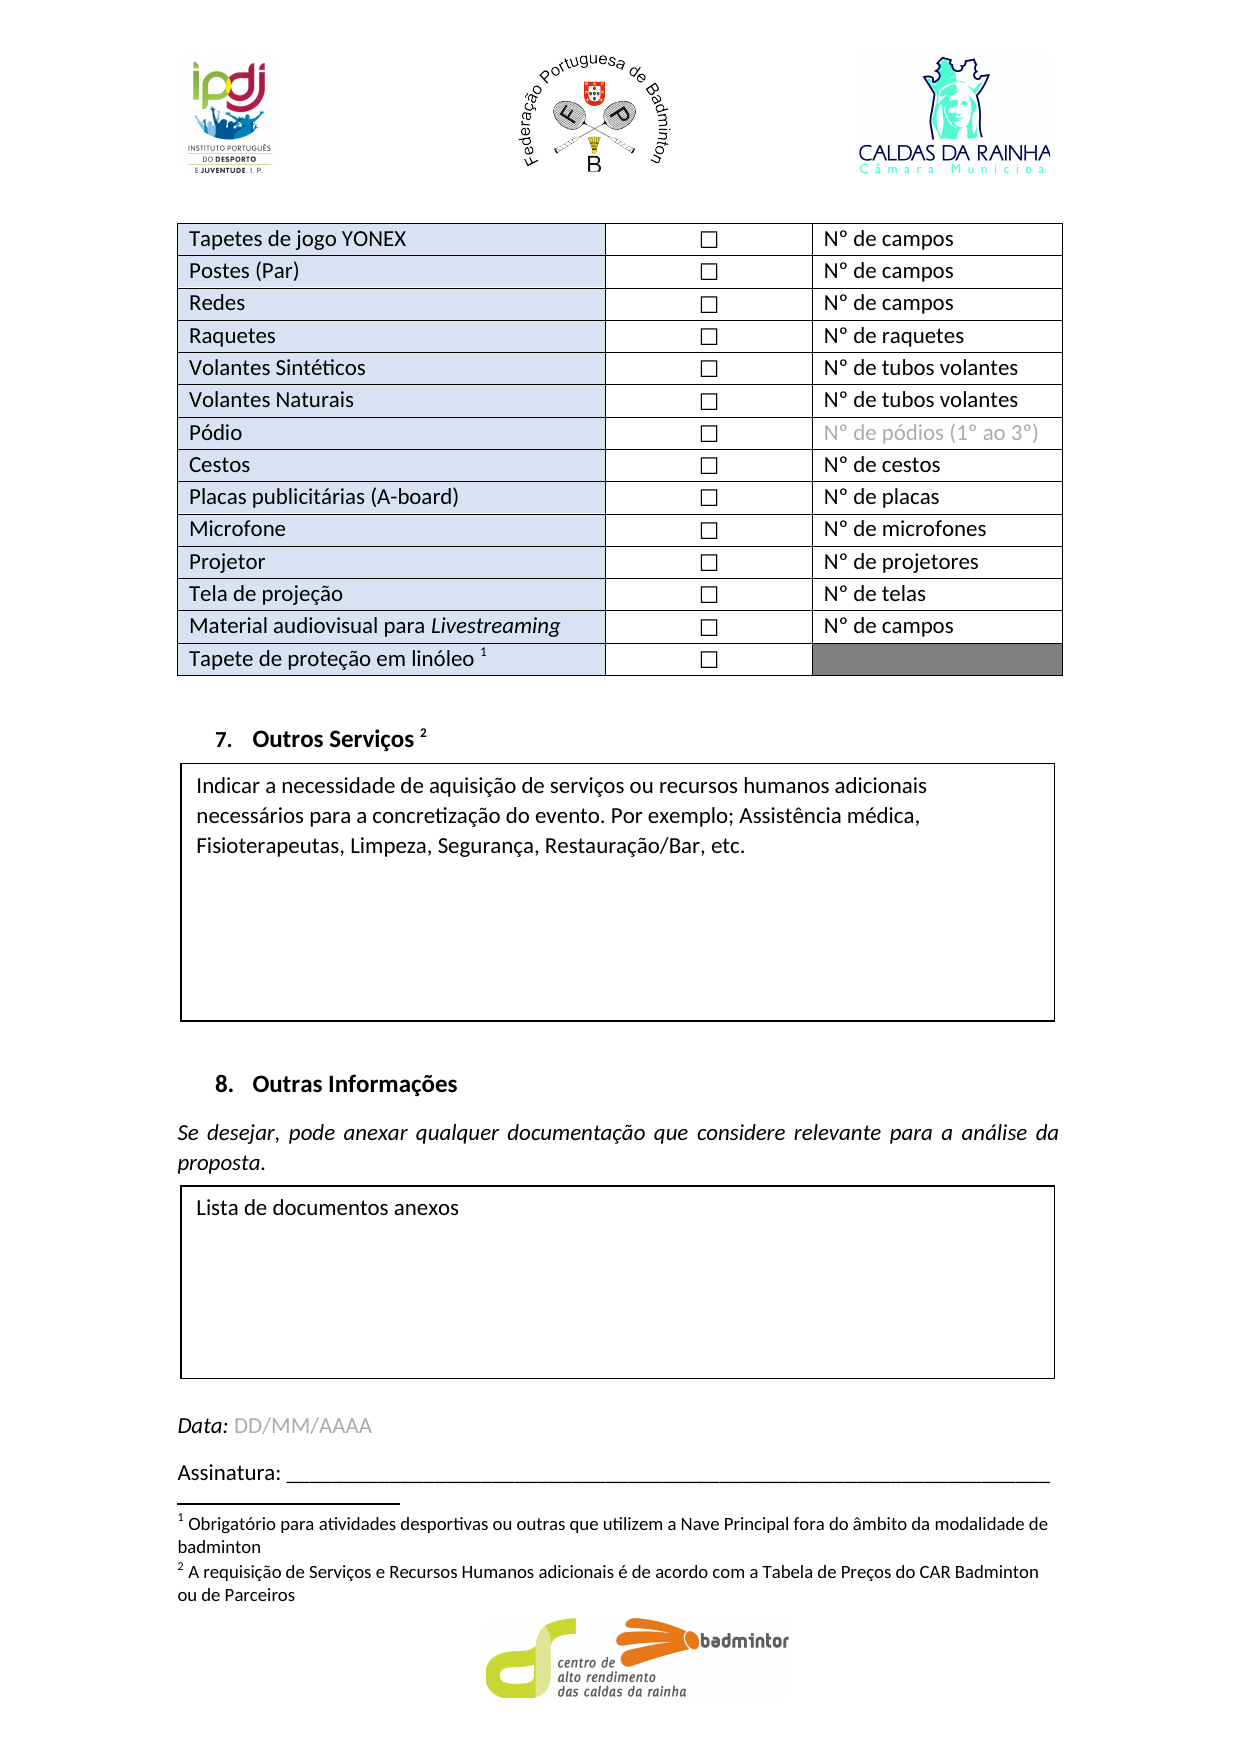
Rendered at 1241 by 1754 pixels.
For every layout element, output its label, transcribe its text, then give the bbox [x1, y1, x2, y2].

list Outros Serviços [215, 723, 1063, 753]
table_cell Microfone [178, 515, 605, 546]
table_cell Nº de pódios (1º ao 3º) [813, 418, 1062, 449]
text Data: [177, 1195, 1063, 1439]
table_cell Cestos [178, 450, 605, 481]
picture [181, 53, 279, 177]
table_cell Redes [178, 289, 605, 320]
text Se desejar, pode anexar qualquer documentação que considere relevante para a análise da proposta. [177, 1118, 1063, 1176]
picture [515, 43, 673, 176]
table_cell Tapetes de jogo YONEX [178, 224, 605, 255]
list Outras Informações [215, 1068, 1063, 1099]
table_cell Placas publicitárias (A-board) [178, 482, 605, 513]
table_cell Postes (Par) [178, 256, 605, 287]
table_cell Tapete de proteção em linóleo [178, 644, 605, 675]
table_cell Pódio [178, 418, 605, 449]
picture [485, 1618, 789, 1697]
table_cell Volantes Sintéticos [178, 353, 605, 384]
picture [856, 53, 1050, 173]
table_cell Projetor [178, 547, 605, 578]
text Assinatura: ___________________________________________________________________ [177, 1458, 1063, 1486]
table_cell Raquetes [178, 321, 605, 352]
table_cell Tela de projeção [178, 579, 605, 610]
table_cell Volantes Naturais [178, 385, 605, 417]
table_cell [813, 644, 1062, 675]
table_cell Material audiovisual para Livestreaming [178, 611, 605, 643]
